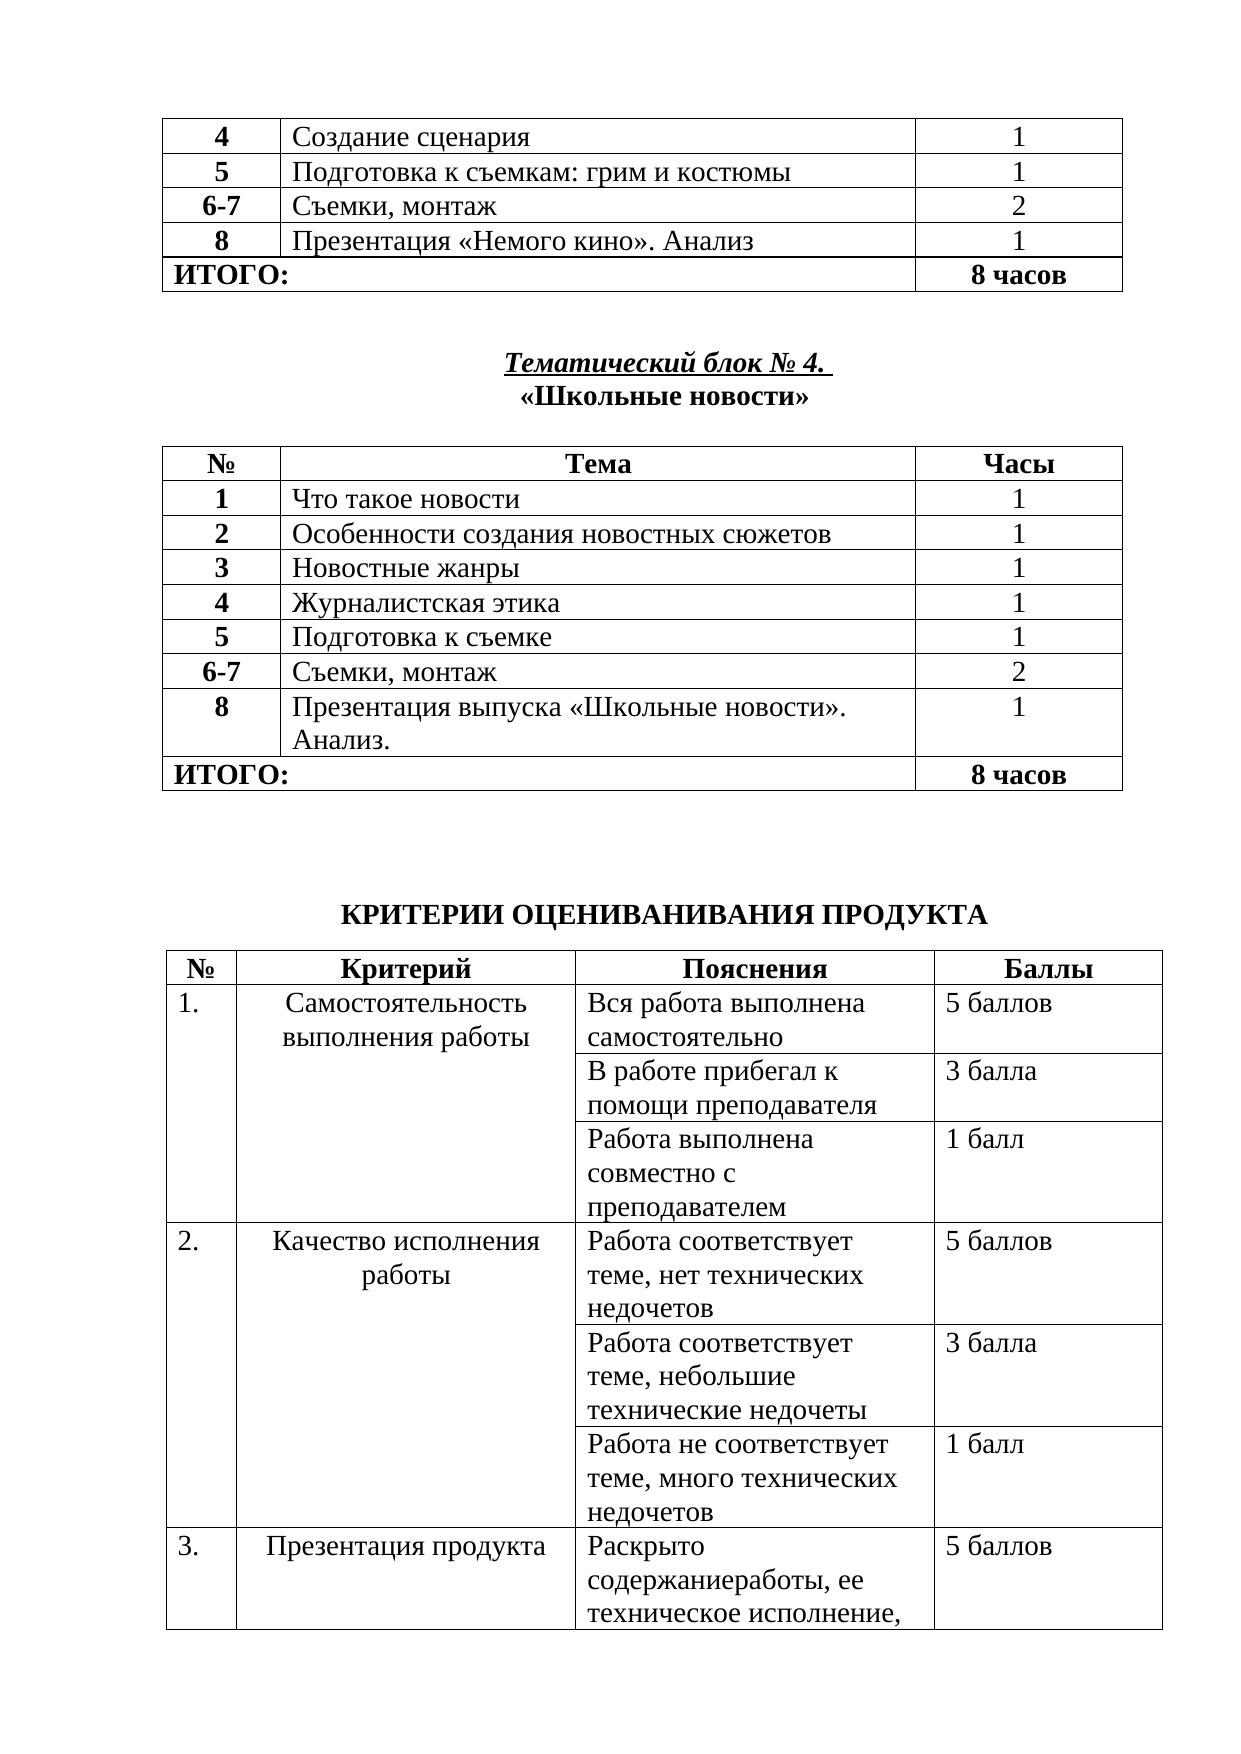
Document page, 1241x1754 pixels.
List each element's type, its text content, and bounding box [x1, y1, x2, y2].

table_cell 3 [163, 550, 280, 584]
table_cell 2 [916, 654, 1122, 688]
table_cell 8 часов [916, 757, 1122, 790]
table_cell 5 баллов [935, 985, 1162, 1052]
table_cell 1 балл [935, 1122, 1162, 1222]
table_header Баллы [935, 951, 1162, 984]
table_cell 5 [163, 620, 280, 653]
table_cell 3. [167, 1528, 236, 1629]
table_cell Качество исполнения работы [237, 1223, 575, 1527]
table_cell 1. [167, 985, 236, 1222]
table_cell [576, 1528, 934, 1629]
table_cell ИТОГО: [163, 757, 915, 790]
table_cell 3 балла [935, 1054, 1162, 1121]
table_cell Работа соответствует теме, нет технических недочетов [576, 1223, 934, 1324]
table_cell Что такое новости [281, 481, 915, 515]
table_header № [163, 447, 280, 480]
table_cell Презентация выпуска «Школьные новости». Анализ. [281, 689, 915, 756]
table_cell 1 [916, 620, 1122, 653]
table_cell ИТОГО: [163, 258, 915, 291]
table_cell 6-7 [163, 188, 280, 222]
table_cell 1 [916, 585, 1122, 618]
table_cell Создание сценария [281, 119, 915, 153]
table_header Пояснения [576, 951, 934, 984]
table_cell 1 [916, 550, 1122, 584]
table_cell 1 [916, 223, 1122, 256]
table_cell Работа не соответствует теме, много технических недочетов [576, 1427, 934, 1527]
table_cell Съемки, монтаж [281, 188, 915, 222]
table_cell В работе прибегал к помощи преподавателя [576, 1054, 934, 1121]
table_cell 1 [163, 481, 280, 515]
table_cell Подготовка к съемкам: грим и костюмы [281, 154, 915, 187]
table_cell 8 [163, 689, 280, 756]
table_cell 2 [163, 516, 280, 549]
table_cell 8 часов [916, 258, 1122, 291]
table_cell 1 [916, 689, 1122, 756]
text КРИТЕРИИ ОЦЕНИВАНИВАНИЯ ПРОДУКТА [177, 897, 1152, 931]
table_cell Презентация «Немого кино». Анализ [281, 223, 915, 256]
table_cell Подготовка к съемке [281, 620, 915, 653]
table_cell 3 балла [935, 1325, 1162, 1426]
table_header Критерий [237, 951, 575, 984]
table_cell 5 [163, 154, 280, 187]
table_cell Особенности создания новостных сюжетов [281, 516, 915, 549]
table_cell 5 баллов [935, 1528, 1162, 1629]
table_cell 1 балл [935, 1427, 1162, 1527]
table_cell 1 [916, 516, 1122, 549]
table_cell 1 [916, 481, 1122, 515]
table_header Часы [916, 447, 1122, 480]
text Тематический блок № 4. [177, 345, 1152, 378]
table_cell 1 [916, 154, 1122, 187]
table_cell 6-7 [163, 654, 280, 688]
table_cell 4 [163, 119, 280, 153]
table_cell 2. [167, 1223, 236, 1527]
table_cell Вся работа выполнена самостоятельно [576, 985, 934, 1052]
table_cell Съемки, монтаж [281, 654, 915, 688]
table_cell Новостные жанры [281, 550, 915, 584]
text «Школьные новости» [177, 378, 1152, 412]
table_cell Работа соответствует теме, небольшие технические недочеты [576, 1325, 934, 1426]
table_cell Журналистская этика [281, 585, 915, 618]
table_cell 1 [916, 119, 1122, 153]
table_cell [237, 1528, 575, 1629]
table_cell 8 [163, 223, 280, 256]
table_cell Самостоятельность выполнения работы [237, 985, 575, 1222]
table_header Тема [281, 447, 915, 480]
table_cell 4 [163, 585, 280, 618]
table_cell 5 баллов [935, 1223, 1162, 1324]
table_cell Работа выполнена совместно с преподавателем [576, 1122, 934, 1222]
table_header № [167, 951, 236, 984]
table_cell 2 [916, 188, 1122, 222]
